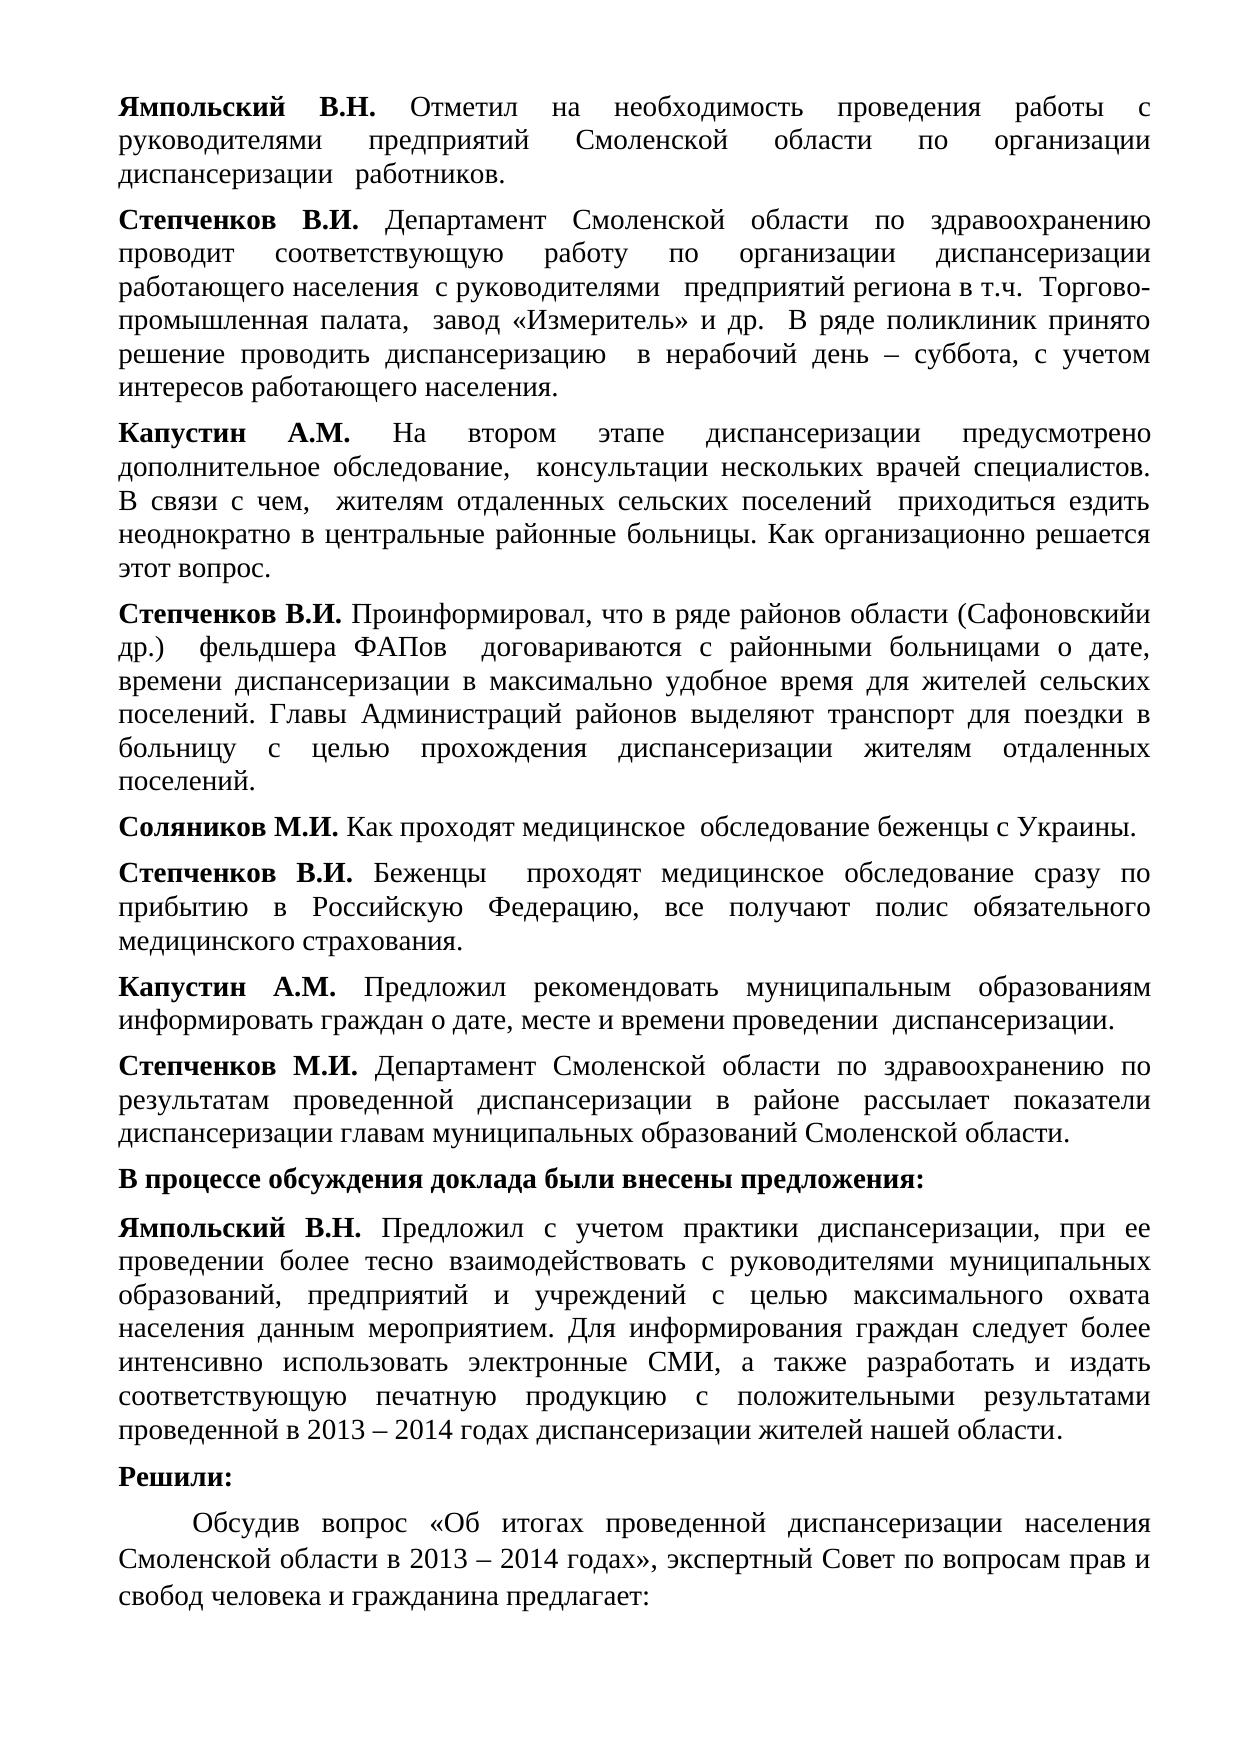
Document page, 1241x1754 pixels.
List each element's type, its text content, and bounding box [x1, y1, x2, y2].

text Степченков В.И. Департамент Смоленской области по здравоохранению проводит соответствующую работу по организации диспансеризации работающего населения с руководителями предприятий региона в т.ч. Торгово-промышленная палата, завод «Измеритель» и др. В ряде поликлиник принято решение проводить диспансеризацию в нерабочий день – суббота, с учетом интересов работающего населения. [118, 202, 1152, 403]
text В процессе обсуждения доклада были внесены предложения: [118, 1161, 1152, 1195]
text Обсудив вопрос «Об итогах проведенной диспансеризации населения Смоленской области в 2013 – 2014 годах», экспертный Совет по вопросам прав и свобод человека и гражданина предлагает: [118, 1505, 1152, 1611]
text Решили: [118, 1459, 1152, 1493]
text Степченков В.И. Проинформировал, что в ряде районов области (Сафоновскийи др.) фельдшера ФАПов договариваются с районными больницами о дате, времени диспансеризации в максимально удобное время для жителей сельских поселений. Главы Администраций районов выделяют транспорт для поездки в больницу с целью прохождения диспансеризации жителям отдаленных поселений. [118, 596, 1152, 797]
text Ямпольский В.Н. Предложил с учетом практики диспансеризации, при ее проведении более тесно взаимодействовать с руководителями муниципальных образований, предприятий и учреждений с целью максимального охвата населения данным мероприятием. Для информирования граждан следует более интенсивно использовать электронные СМИ, а также разработать и издать соответствующую печатную продукцию с положительными результатами проведенной в 2013 – 2014 годах диспансеризации жителей нашей области. [118, 1210, 1152, 1447]
text Ямпольский В.Н. Отметил на необходимость проведения работы с руководителями предприятий Смоленской области по организации диспансеризации работников. [118, 89, 1152, 189]
text Капустин А.М. Предложил рекомендовать муниципальным образованиям информировать граждан о дате, месте и времени проведении диспансеризации. [118, 969, 1152, 1036]
text Степченков В.И. Беженцы проходят медицинское обследование сразу по прибытию в Российскую Федерацию, все получают полис обязательного медицинского страхования. [118, 856, 1152, 956]
text Соляников М.И. Как проходят медицинское обследование беженцы с Украины. [118, 809, 1152, 843]
text Капустин А.М. На втором этапе диспансеризации предусмотрено дополнительное обследование, консультации нескольких врачей специалистов. В связи с чем, жителям отдаленных сельских поселений приходиться ездить неоднократно в центральные районные больницы. Как организационно решается этот вопрос. [118, 416, 1152, 583]
text Степченков М.И. Департамент Смоленской области по здравоохранению по результатам проведенной диспансеризации в районе рассылает показатели диспансеризации главам муниципальных образований Смоленской области. [118, 1048, 1152, 1149]
